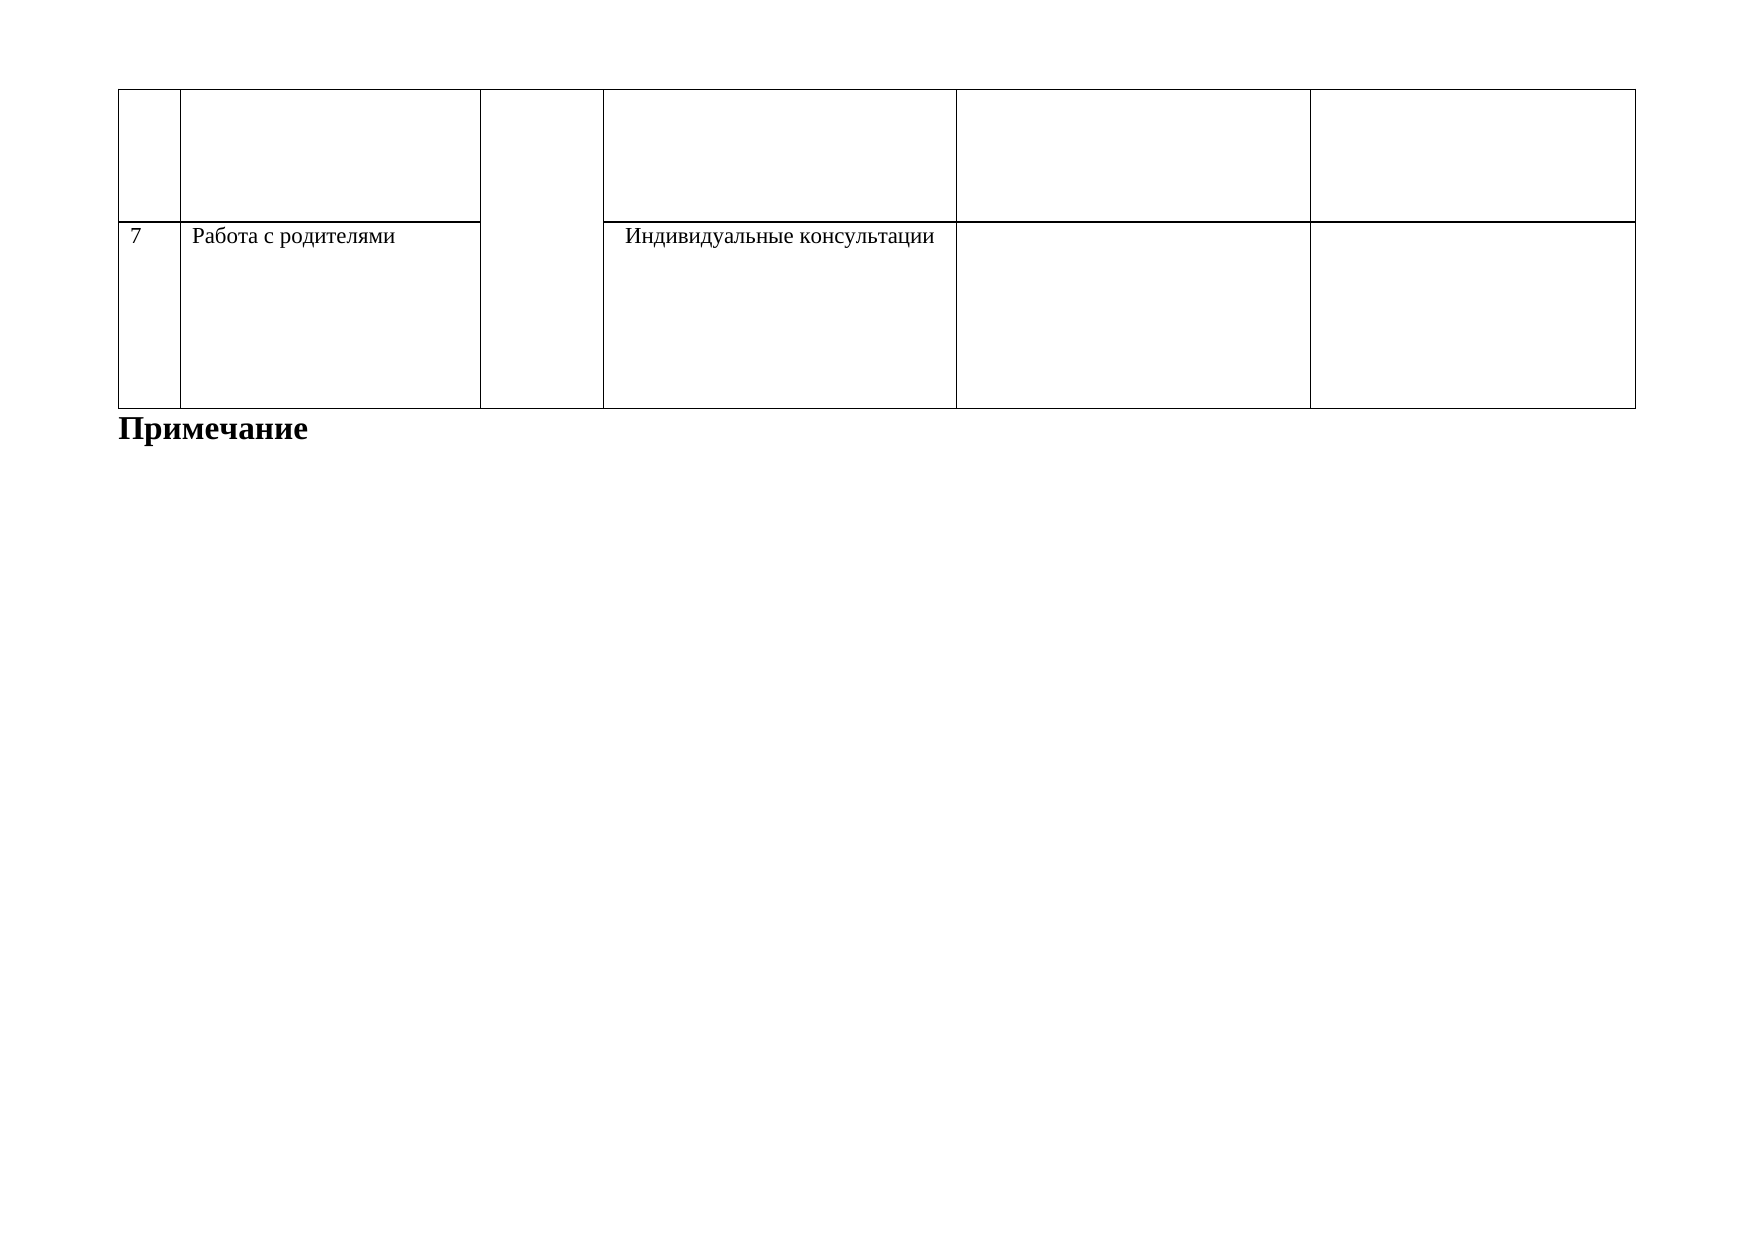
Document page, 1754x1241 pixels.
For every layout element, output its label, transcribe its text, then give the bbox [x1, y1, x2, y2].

table_cell Индивидуальные консультации [604, 223, 956, 407]
text Примечание [118, 409, 1636, 447]
table_cell [957, 223, 1310, 407]
table_cell [1311, 223, 1635, 407]
table_cell 7 [119, 223, 180, 407]
table_cell Работа с родителями [181, 223, 480, 407]
table_cell [957, 90, 1310, 221]
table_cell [181, 90, 480, 221]
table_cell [604, 90, 956, 221]
table_cell [1311, 90, 1635, 221]
table_cell 6 [119, 90, 180, 221]
